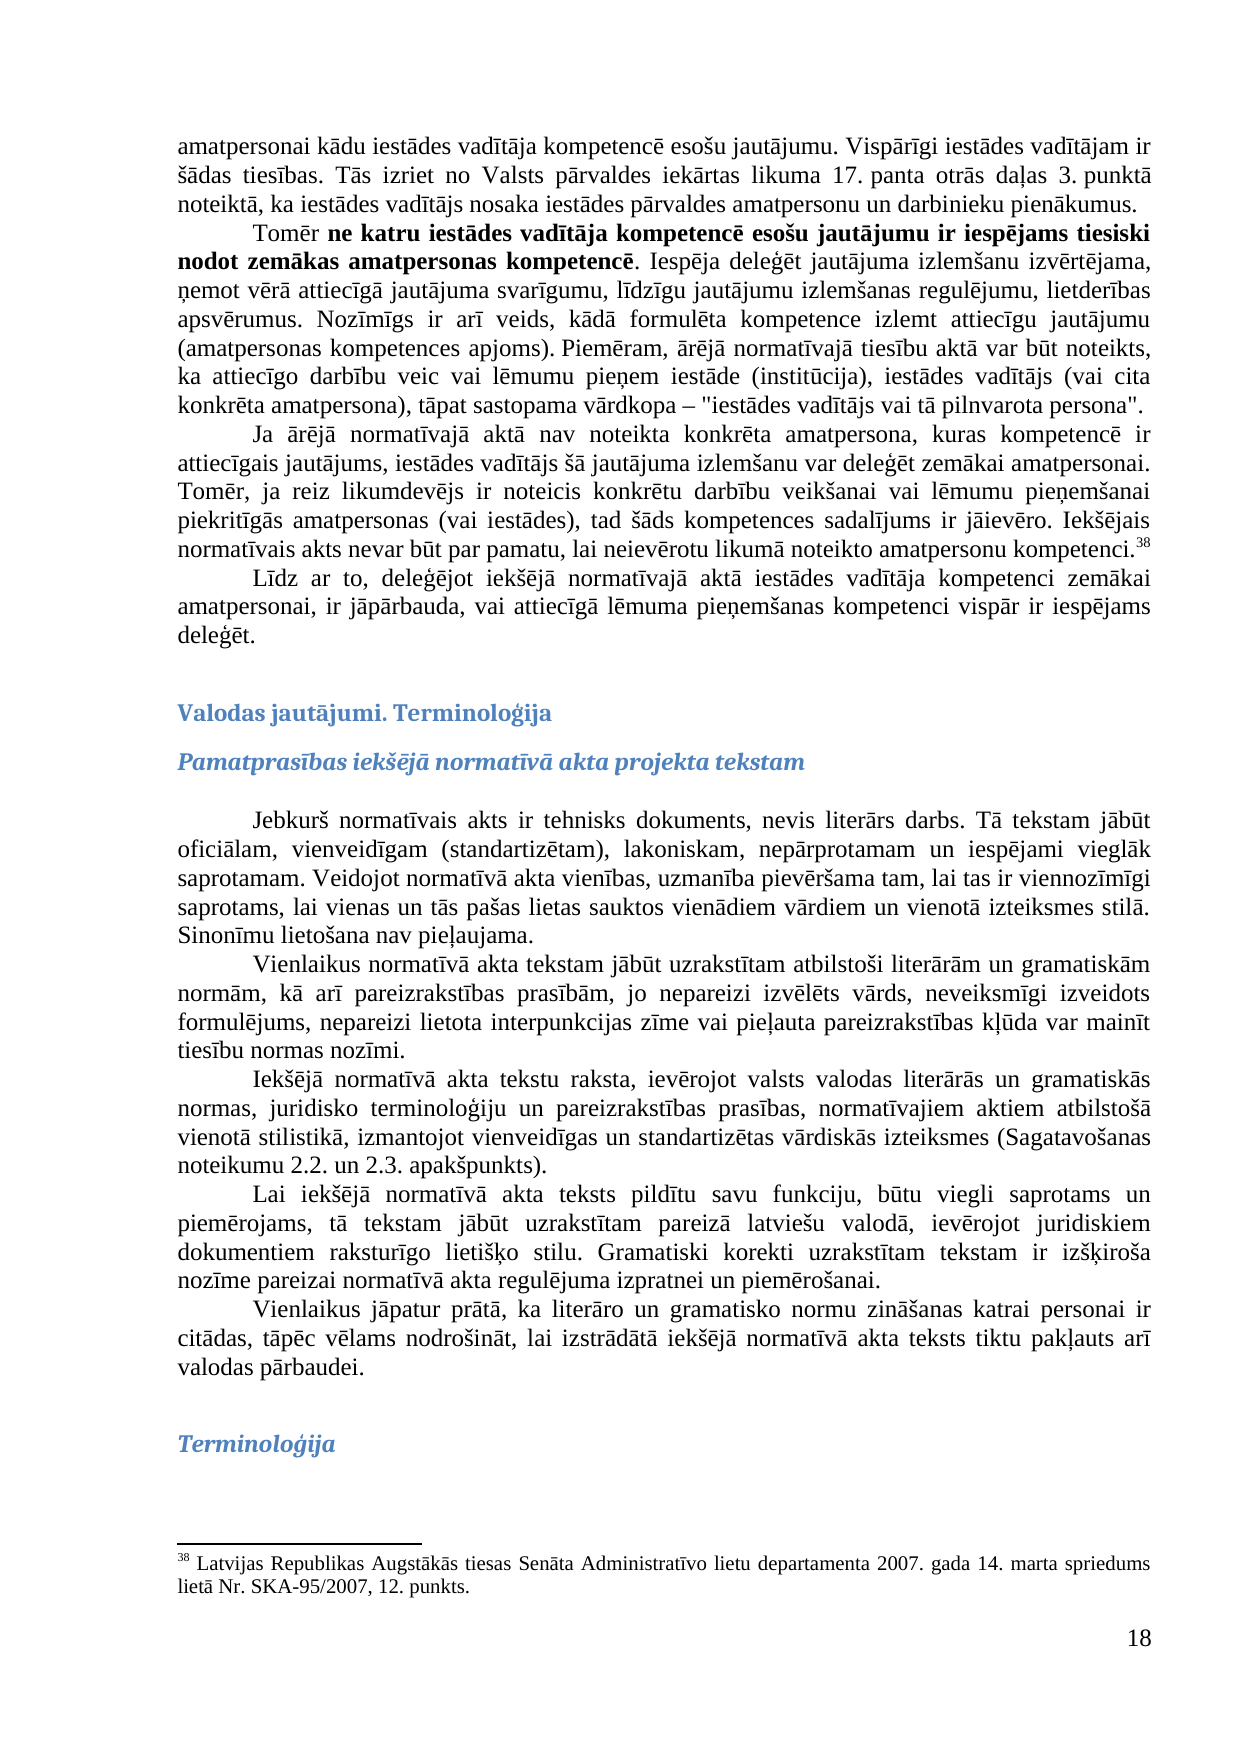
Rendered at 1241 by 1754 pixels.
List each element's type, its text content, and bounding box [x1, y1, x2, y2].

text Ja ārējā normatīvajā aktā nav noteikta konkrēta amatpersona, kuras kompetencē ir attiecīgais jautājums, iestādes vadītājs šā jautājuma izlemšanu var deleģēt zemākai amatpersonai. Tomēr, ja reiz likumdevējs ir noteicis konkrētu darbību veikšanai vai lēmumu pieņemšanai piekritīgās amatpersonas (vai iestādes), tad šāds kompetences sadalījums ir jāievēro. Iekšējais normatīvais akts nevar būt par pamatu, lai neievērotu likumā noteikto amatpersonu kompetenci. [177, 419, 1152, 563]
subtitle Valodas jautājumi. Terminoloģija [177, 698, 1152, 727]
text Lai iekšējā normatīvā akta teksts pildītu savu funkciju, būtu viegli saprotams un piemērojams, tā tekstam jābūt uzrakstītam pareizā latviešu valodā, ievērojot juridiskiem dokumentiem raksturīgo lietišķo stilu. Gramatiski korekti uzrakstītam tekstam ir izšķiroša nozīme pareizai normatīvā akta regulējuma izpratnei un piemērošanai. [177, 1179, 1152, 1294]
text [177, 131, 1152, 218]
text Vienlaikus normatīvā akta tekstam jābūt uzrakstītam atbilstoši literārām un gramatiskām normām, kā arī pareizrakstības prasībām, jo nepareizi izvēlēts vārds, neveiksmīgi izveidots formulējums, nepareizi lietota interpunkcijas zīme vai pieļauta pareizrakstības kļūda var mainīt tiesību normas nozīmi. [177, 949, 1152, 1064]
text Līdz ar to, deleģējot iekšējā normatīvajā aktā iestādes vadītāja kompetenci zemākai amatpersonai, ir jāpārbauda, vai attiecīgā lēmuma pieņemšanas kompetenci vispār ir iespējams deleģēt. [177, 563, 1152, 649]
text Jebkurš normatīvais akts ir tehnisks dokuments, nevis literārs darbs. Tā tekstam jābūt oficiālam, vienveidīgam (standartizētam), lakoniskam, nepārprotamam un iespējami vieglāk saprotamam. Veidojot normatīvā akta vienības, uzmanība pievēršama tam, lai tas ir viennozīmīgi saprotams, lai vienas un tās pašas lietas sauktos vienādiem vārdiem un vienotā izteiksmes stilā. Sinonīmu lietošana nav pieļaujama. [177, 806, 1152, 949]
subtitle Pamatprasības iekšējā normatīvā akta projekta tekstam [177, 748, 1152, 777]
subtitle Terminoloģija [177, 1430, 1152, 1459]
text Iekšējā normatīvā akta tekstu raksta, ievērojot valsts valodas literārās un gramatiskās normas, juridisko terminoloģiju un pareizrakstības prasības, normatīvajiem aktiem atbilstošā vienotā stilistikā, izmantojot vienveidīgas un standartizētas vārdiskās izteiksmes (Sagatavošanas noteikumu 2.2. un 2.3. apakšpunkts). [177, 1064, 1152, 1179]
text Tomēr ne katru iestādes vadītāja kompetencē esošu jautājumu ir iespējams tiesiski nodot zemākas amatpersonas kompetencē. Iespēja deleģēt jautājuma izlemšanu izvērtējama, ņemot vērā attiecīgā jautājuma svarīgumu, līdzīgu jautājumu izlemšanas regulējumu, lietderības apsvērumus. Nozīmīgs ir arī veids, kādā formulēta kompetence izlemt attiecīgu jautājumu (amatpersonas kompetences apjoms). Piemēram, ārējā normatīvajā tiesību aktā var būt noteikts, ka attiecīgo darbību veic vai lēmumu pieņem iestāde (institūcija), iestādes vadītājs (vai cita konkrēta amatpersona), tāpat sastopama vārdkopa – "iestādes vadītājs vai tā pilnvarota persona". [177, 218, 1152, 419]
text Vienlaikus jāpatur prātā, ka literāro un gramatisko normu zināšanas katrai personai ir citādas, tāpēc vēlams nodrošināt, lai izstrādātā iekšējā normatīvā akta teksts tiktu pakļauts arī valodas pārbaudei. [177, 1294, 1152, 1381]
